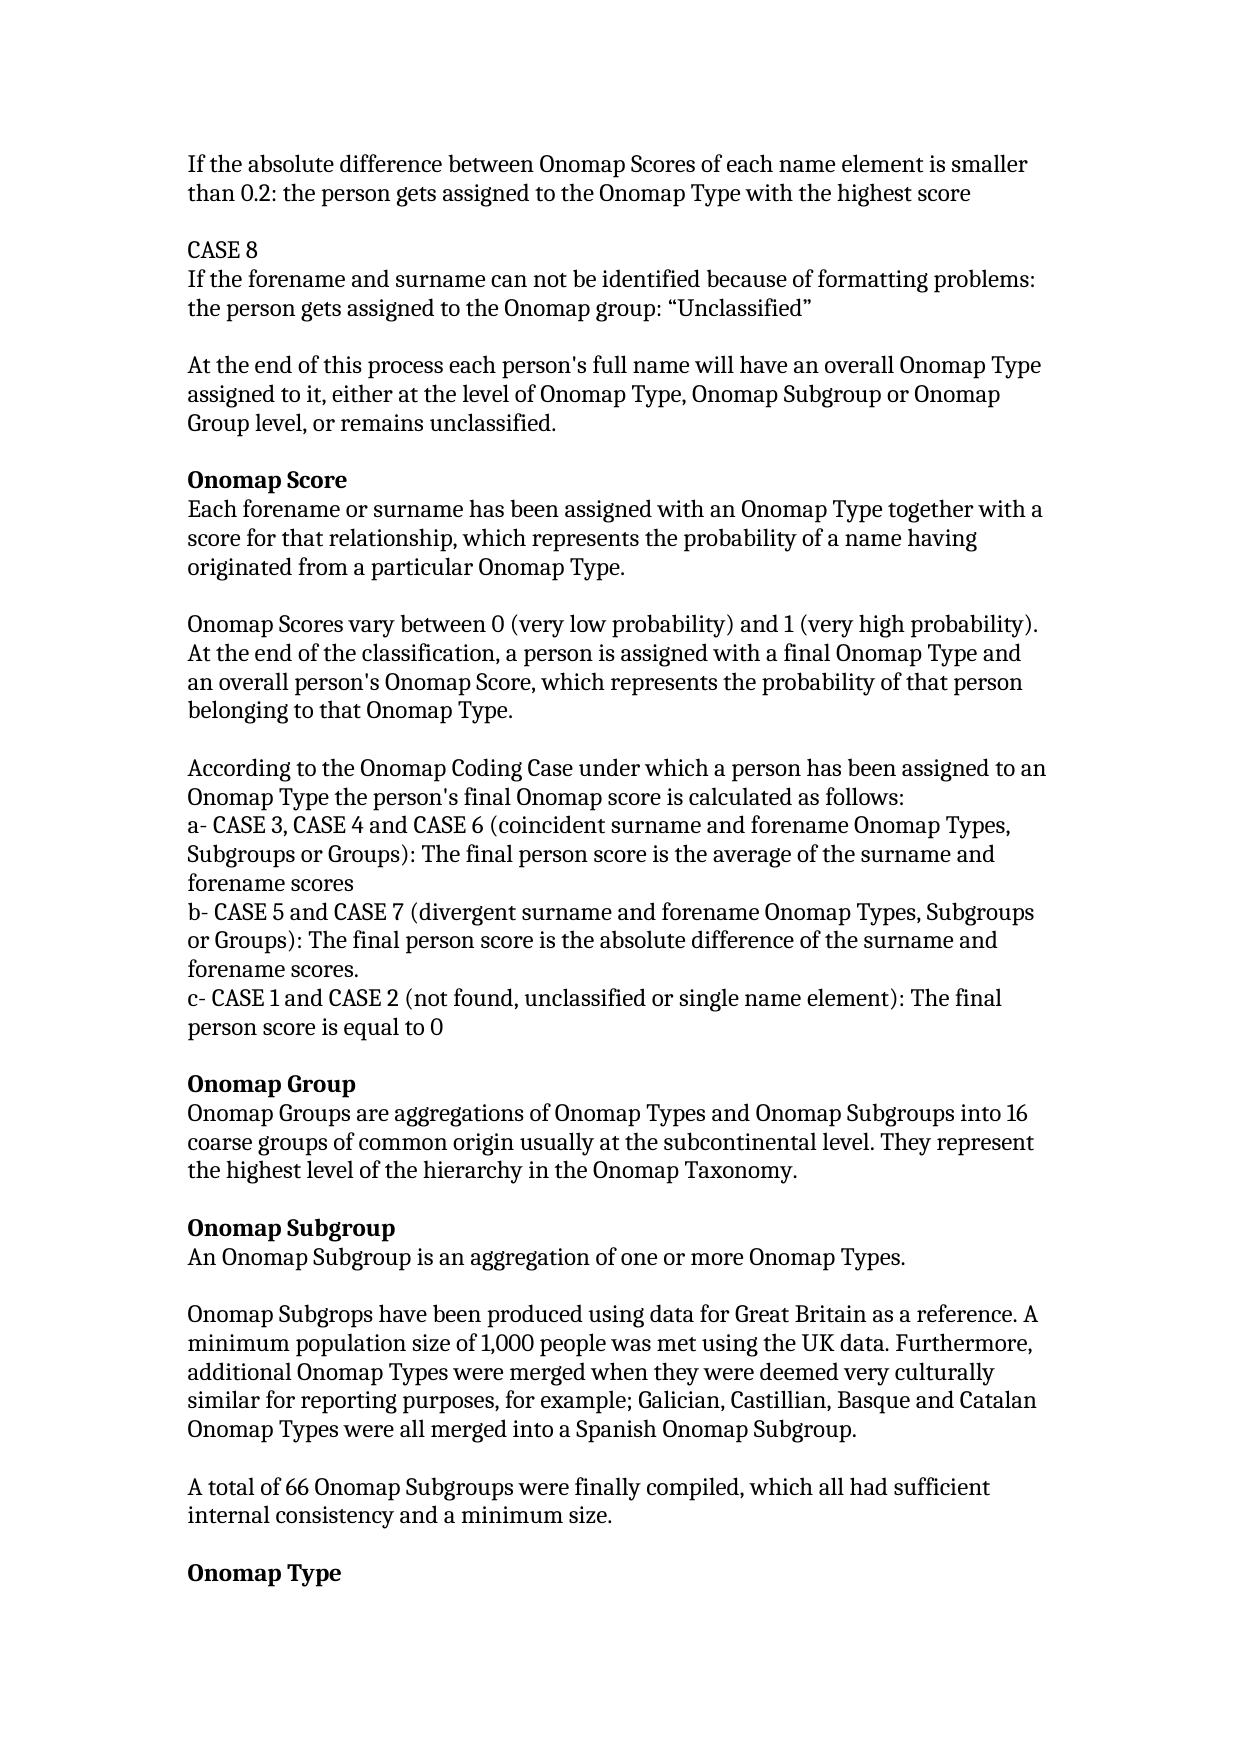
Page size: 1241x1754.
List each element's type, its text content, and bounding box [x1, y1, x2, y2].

text At the end of this process each person's full name will have an overall Onomap Type assigned to it, either at the level of Onomap Type, Onomap Subgroup or Onomap Group level, or remains unclassified. [187, 351, 1053, 437]
text Onomap Group [187, 1070, 1053, 1099]
text Onomap Subgrops have been produced using data for Great Britain as a reference. A minimum population size of 1,000 people was met using the UK data. Furthermore, additional Onomap Types were merged when they were deemed very culturally similar for reporting purposes, for example; Galician, Castillian, Basque and Catalan Onomap Types were all merged into a Spanish Onomap Subgroup. [187, 1300, 1053, 1444]
text Onomap Groups are aggregations of Onomap Types and Onomap Subgroups into 16 coarse groups of common origin usually at the subcontinental level. They represent the highest level of the hierarchy in the Onomap Taxonomy. [187, 1099, 1053, 1185]
text If the absolute difference between Onomap Scores of each name element is smaller than 0.2: the person gets assigned to the Onomap Type with the highest score [187, 150, 1053, 207]
text b- CASE 5 and CASE 7 (divergent surname and forename Onomap Types, Subgroups or Groups): The final person score is the absolute difference of the surname and forename scores. [187, 897, 1053, 984]
text Onomap Score [187, 466, 1053, 495]
text If the forename and surname can not be identified because of formatting problems: the person gets assigned to the Onomap group: “Unclassified” [187, 265, 1053, 322]
text c- CASE 1 and CASE 2 (not found, unclassified or single name element): The final person score is equal to 0 [187, 984, 1053, 1041]
text A total of 66 Onomap Subgroups were finally compiled, which all had sufficient internal consistency and a minimum size. [187, 1472, 1053, 1530]
text According to the Onomap Coding Case under which a person has been assigned to an Onomap Type the person's final Onomap score is calculated as follows: [187, 754, 1053, 811]
text Onomap Subgroup [187, 1214, 1053, 1242]
text CASE 8 [187, 236, 1053, 265]
text a- CASE 3, CASE 4 and CASE 6 (coincident surname and forename Onomap Types, Subgroups or Groups): The final person score is the average of the surname and forename scores [187, 811, 1053, 897]
text Each forename or surname has been assigned with an Onomap Type together with a score for that relationship, which represents the probability of a name having originated from a particular Onomap Type. [187, 495, 1053, 581]
text Onomap Scores vary between 0 (very low probability) and 1 (very high probability). At the end of the classification, a person is assigned with a final Onomap Type and an overall person's Onomap Score, which represents the probability of that person belonging to that Onomap Type. [187, 610, 1053, 725]
text Onomap Type [187, 1559, 1053, 1587]
text An Onomap Subgroup is an aggregation of one or more Onomap Types. [187, 1242, 1053, 1271]
